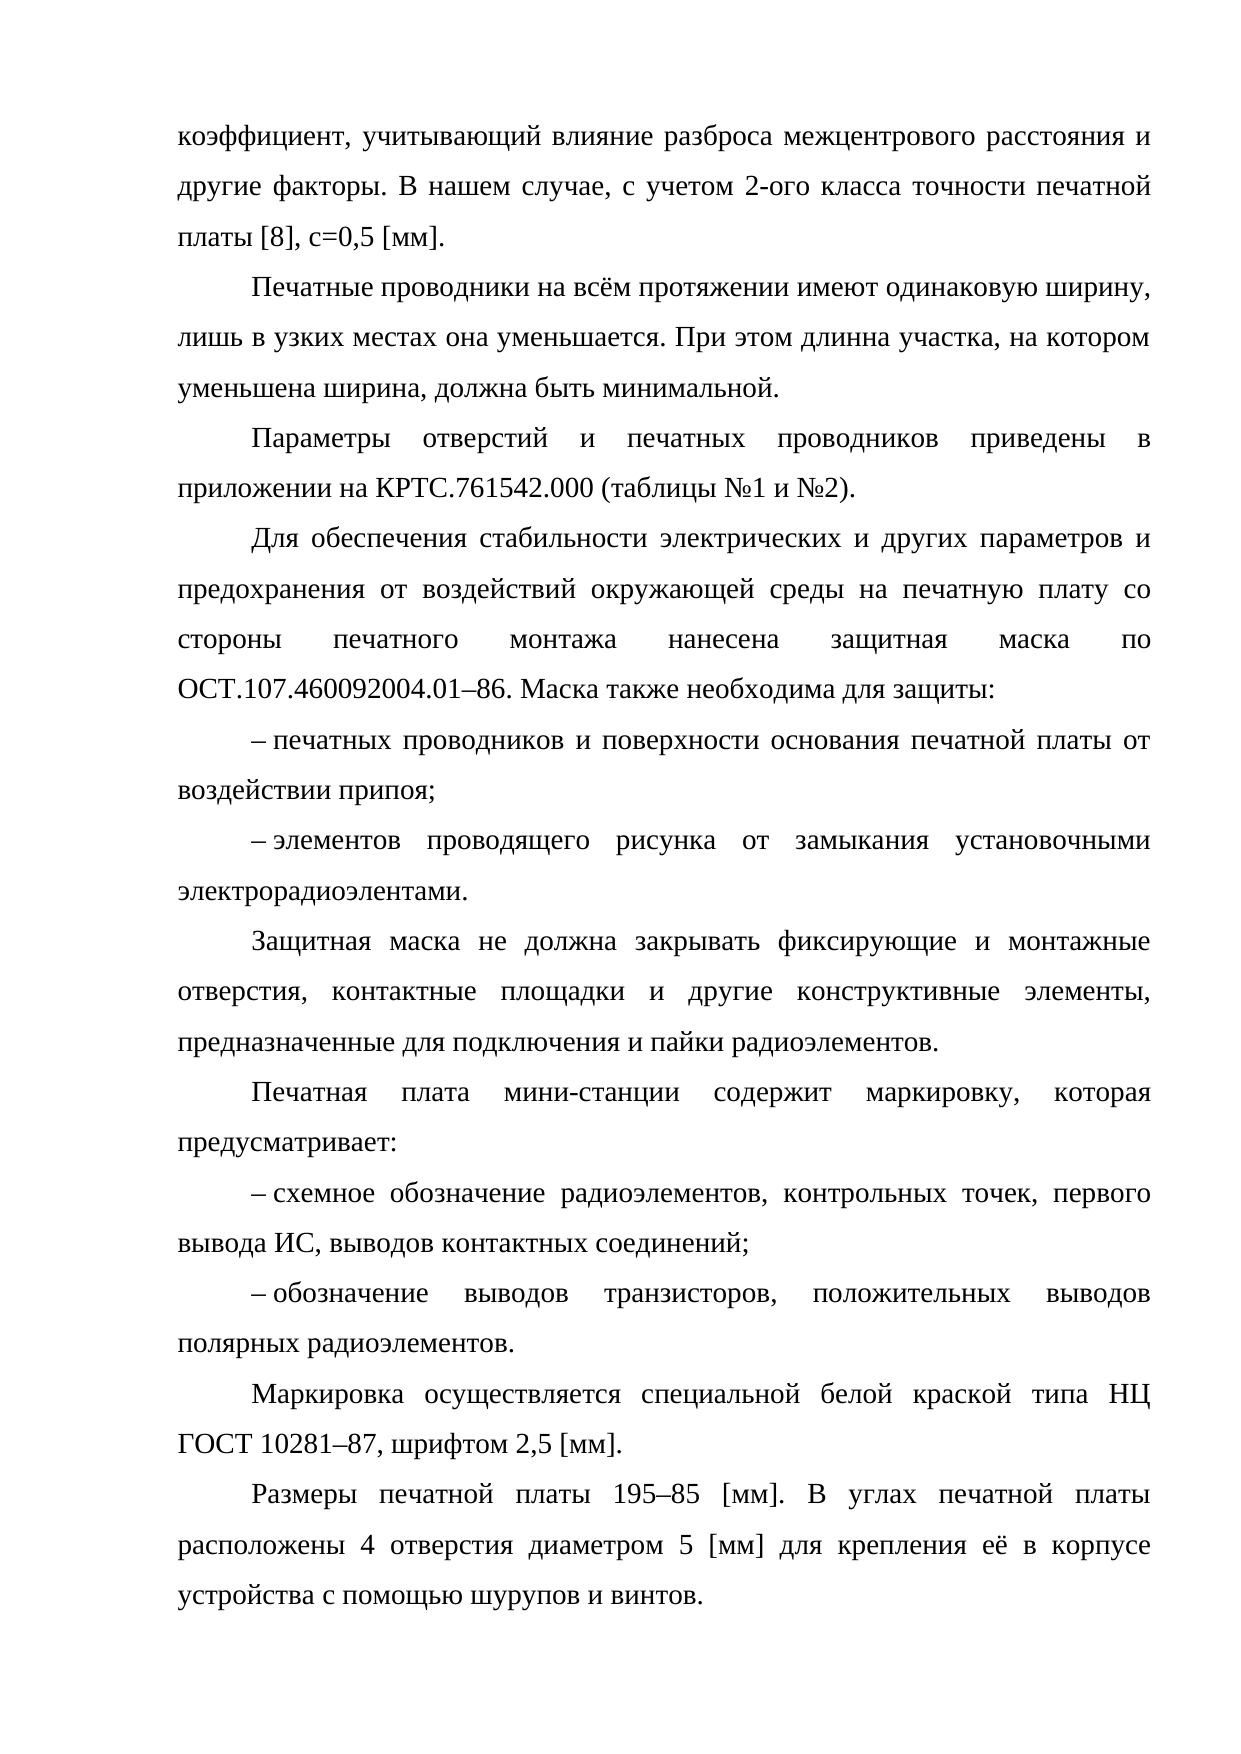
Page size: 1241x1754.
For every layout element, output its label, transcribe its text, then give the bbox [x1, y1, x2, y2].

text – схемное обозначение радиоэлементов, контрольных точек, первого вывода ИС, выводов контактных соединений; [177, 1175, 1152, 1258]
text – элементов проводящего рисунка от замыкания установочными электрорадиоэлентами. [177, 822, 1152, 906]
text Защитная маска не должна закрывать фиксирующие и монтажные отверстия, контактные площадки и другие конструктивные элементы, предназначенные для подключения и пайки радиоэлементов. [177, 923, 1152, 1057]
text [177, 118, 1152, 252]
text Маркировка осуществляется специальной белой краской типа НЦ ГОСТ 10281–87, шрифтом 2,5 [мм]. [177, 1376, 1152, 1460]
text Печатная плата мини-станции содержит маркировку, которая предусматривает: [177, 1074, 1152, 1158]
text Печатные проводники на всём протяжении имеют одинаковую ширину, лишь в узких местах она уменьшается. При этом длинна участка, на котором уменьшена ширина, должна быть минимальной. [177, 269, 1152, 403]
text Размеры печатной платы 195–85 [мм]. В углах печатной платы расположены 4 отверстия диаметром 5 [мм] для крепления её в корпусе устройства с помощью шурупов и винтов. [177, 1477, 1152, 1611]
text Параметры отверстий и печатных проводников приведены в приложении на КРТС.761542.000 (таблицы №1 и №2). [177, 420, 1152, 504]
text – обозначение выводов транзисторов, положительных выводов полярных радиоэлементов. [177, 1275, 1152, 1359]
text Для обеспечения стабильности электрических и других параметров и предохранения от воздействий окружающей среды на печатную плату со стороны печатного монтажа нанесена защитная маска по ОСТ.107.460092004.01–86. Маска также необходима для защиты: [177, 521, 1152, 705]
text – печатных проводников и поверхности основания печатной платы от воздействии припоя; [177, 722, 1152, 806]
